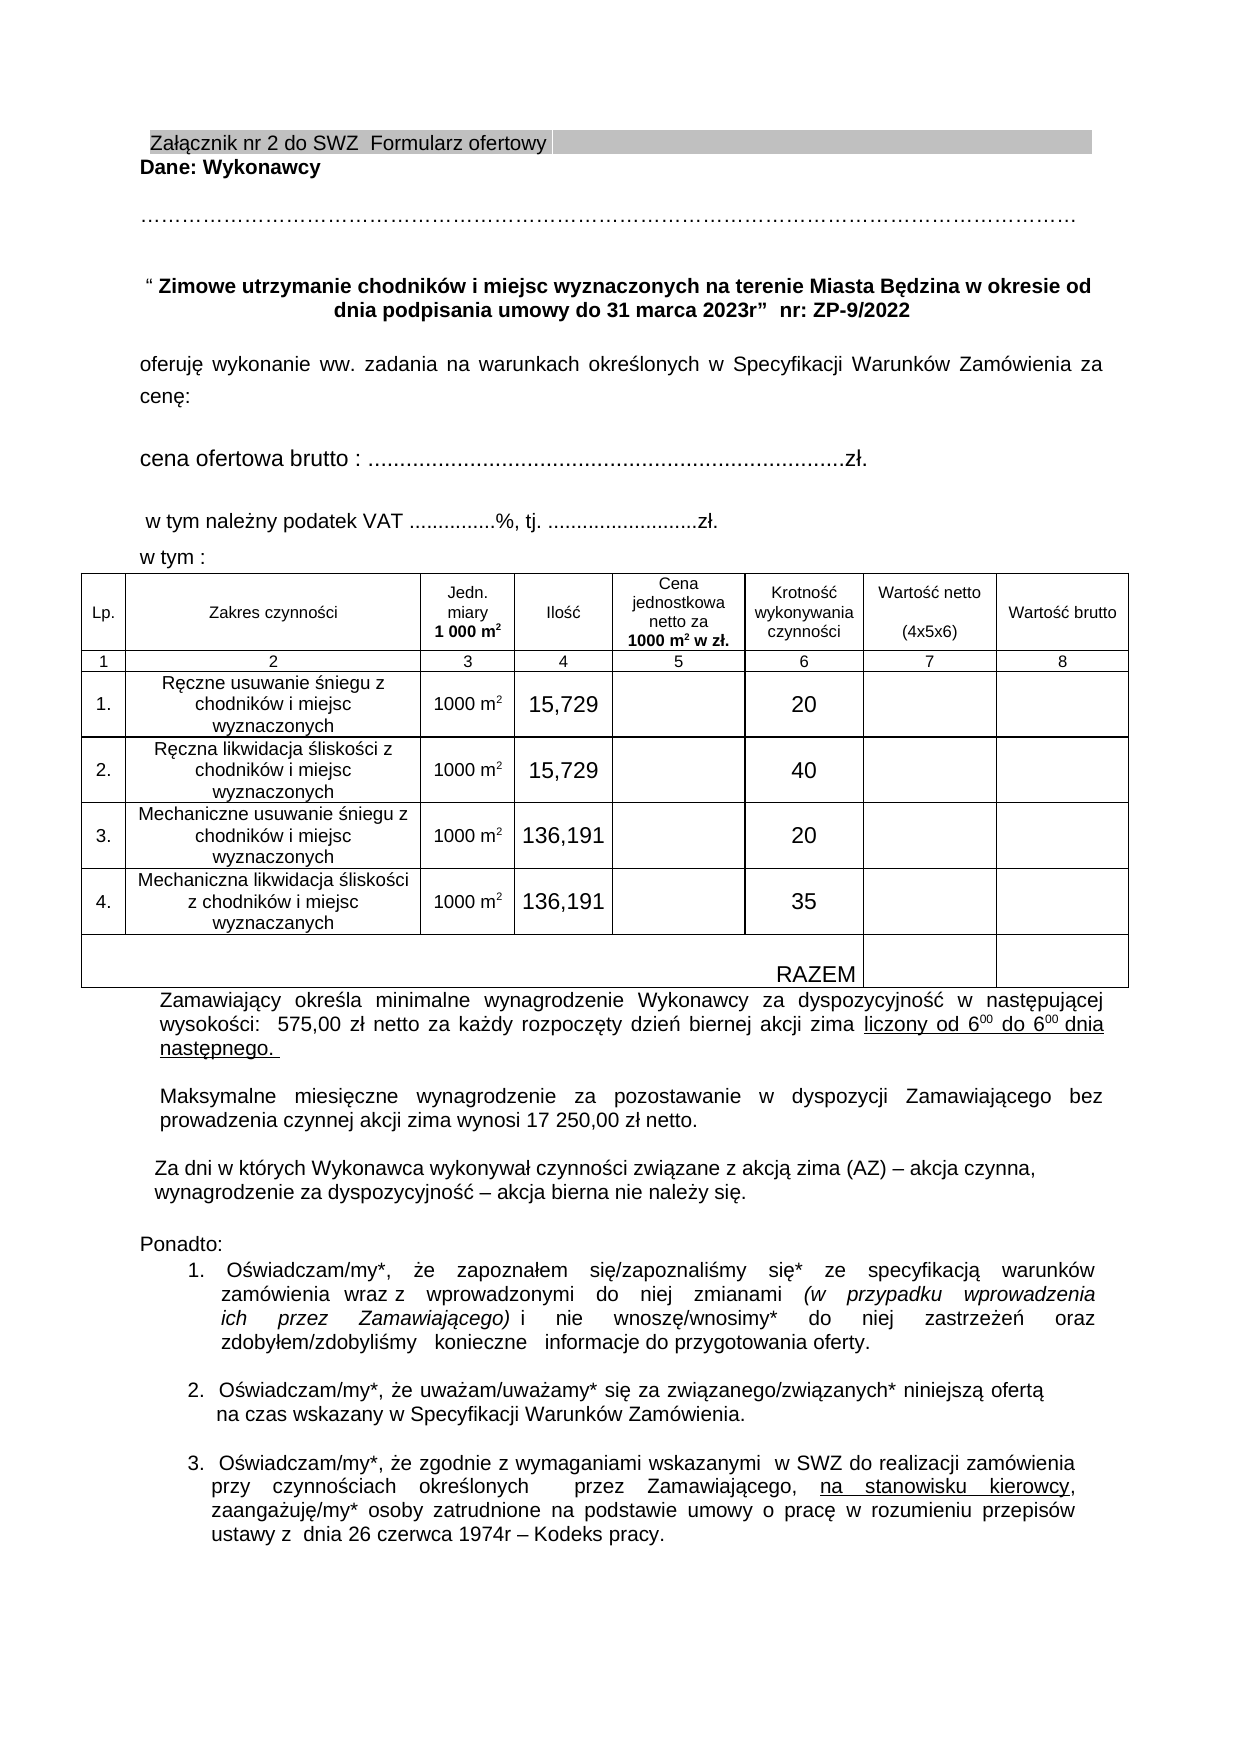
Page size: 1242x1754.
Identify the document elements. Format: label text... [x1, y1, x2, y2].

table_cell [864, 672, 996, 736]
table_cell 20 [746, 803, 863, 868]
text “ Zimowe utrzymanie chodników i miejsc wyznaczonych na terenie Miasta Będzina w okresie od dnia podpisania umowy do 31 marca 2023r” nr: ZP-9/2022 [139, 274, 1104, 322]
table_cell [997, 738, 1128, 802]
text Dane: Wykonawcy [139, 154, 1104, 178]
table_cell Mechaniczna likwidacja śliskości z chodników i miejsc wyznaczanych [126, 869, 420, 933]
table_cell [421, 803, 514, 868]
table_cell [864, 869, 996, 933]
table_cell [421, 738, 514, 802]
table_cell RAZEM [82, 935, 863, 987]
table_cell [421, 869, 514, 933]
table_cell 4 [515, 651, 612, 671]
text w tym : [139, 545, 1104, 569]
table_cell Ręczna likwidacja śliskości z chodników i miejsc wyznaczonych [126, 738, 420, 802]
table_cell [864, 738, 996, 802]
text Ponadto: [139, 1232, 1104, 1256]
table_cell [997, 803, 1128, 868]
table_header Jedn. miary [421, 574, 514, 650]
table_cell Mechaniczne usuwanie śniegu z chodników i miejsc wyznaczonych [126, 803, 420, 868]
text 2. Oświadczam/my*, że uważam/uważamy* się za związanego/związanych* niniejszą ofertą na czas wskazany w Specyfikacji Warunków Zamówienia. [187, 1378, 1044, 1426]
text Załącznik nr 2 do SWZ Formularz ofertowy [150, 129, 1104, 154]
text Za dni w których Wykonawca wykonywał czynności związane z akcją zima (AZ) – akcja czynna, wynagrodzenie za dyspozycyjność – akcja bierna nie należy się. [154, 1156, 1104, 1204]
table_cell [997, 672, 1128, 736]
table_cell [421, 672, 514, 736]
table_cell 2. [82, 738, 125, 802]
table_cell 136,191 [515, 869, 612, 933]
table_header Lp. [82, 574, 125, 650]
table_cell 1. [82, 672, 125, 736]
table_cell 20 [746, 672, 863, 736]
text w tym należny podatek VAT ...............%, tj. ..........................zł. [139, 509, 1104, 533]
text Zamawiający określa minimalne wynagrodzenie Wykonawcy za dyspozycyjność w następującej wysokości: 575,00 zł netto za każdy rozpoczęty dzień biernej akcji zima liczony od 600 do 600 dnia następnego. [159, 988, 1104, 1060]
text oferuję wykonanie ww. zadania na warunkach określonych w Specyfikacji Warunków Zamówienia za cenę: [139, 352, 1104, 407]
table_header Krotność wykonywania czynności [746, 574, 863, 650]
text cena ofertowa brutto : ...........................................................................zł. [139, 445, 1104, 471]
table_cell 1 [82, 651, 125, 671]
table_cell 8 [997, 651, 1128, 671]
table_cell 4. [82, 869, 125, 933]
table_cell 15,729 [515, 672, 612, 736]
table_cell 136,191 [515, 803, 612, 868]
table_header Wartość brutto [997, 574, 1128, 650]
table_cell Ręczne usuwanie śniegu z chodników i miejsc wyznaczonych [126, 672, 420, 736]
table_header Ilość [515, 574, 612, 650]
table_header Cena jednostkowa netto za w zł. [613, 574, 744, 650]
table_cell 7 [864, 651, 996, 671]
table_cell [864, 803, 996, 868]
table_cell 6 [746, 651, 863, 671]
table_header Zakres czynności [126, 574, 420, 650]
table_header Wartość netto (4x5x6) [864, 574, 996, 650]
text 1. Oświadczam/my*, że zapoznałem się/zapoznaliśmy się* ze specyfikacją warunków zamówienia wraz z wprowadzonymi do niej zmianami (w przypadku wprowadzenia ich przez Zamawiającego) i nie wnoszę/wnosimy* do niej zastrzeżeń oraz zdobyłem/zdobyliśmy konieczne informacje do przygotowania oferty. [188, 1258, 1095, 1354]
table_cell [613, 738, 744, 802]
table_cell 5 [613, 651, 744, 671]
table_cell [613, 672, 744, 736]
text 3. Oświadczam/my*, że zgodnie z wymaganiami wskazanymi w SWZ do realizacji zamówienia przy czynnościach określonych przez Zamawiającego, na stanowisku kierowcy, zaangażuję/my* osoby zatrudnione na podstawie umowy o pracę w rozumieniu przepisów ustawy z dnia 26 czerwca 1974r – Kodeks pracy. [187, 1450, 1076, 1546]
table_cell [997, 935, 1128, 987]
table_cell 15,729 [515, 738, 612, 802]
table_cell [997, 869, 1128, 933]
table_cell 40 [746, 738, 863, 802]
table_cell 35 [746, 869, 863, 933]
table_cell [613, 803, 744, 868]
table_cell [864, 935, 996, 987]
table_cell 2 [126, 651, 420, 671]
text Maksymalne miesięczne wynagrodzenie za pozostawanie w dyspozycji Zamawiającego bez prowadzenia czynnej akcji zima wynosi 17 250,00 zł netto. [159, 1084, 1104, 1132]
text ……………………………………………………………………………………………………………………… [139, 202, 1104, 226]
table_cell 3. [82, 803, 125, 868]
table_cell 3 [421, 651, 514, 671]
table_cell [613, 869, 744, 933]
